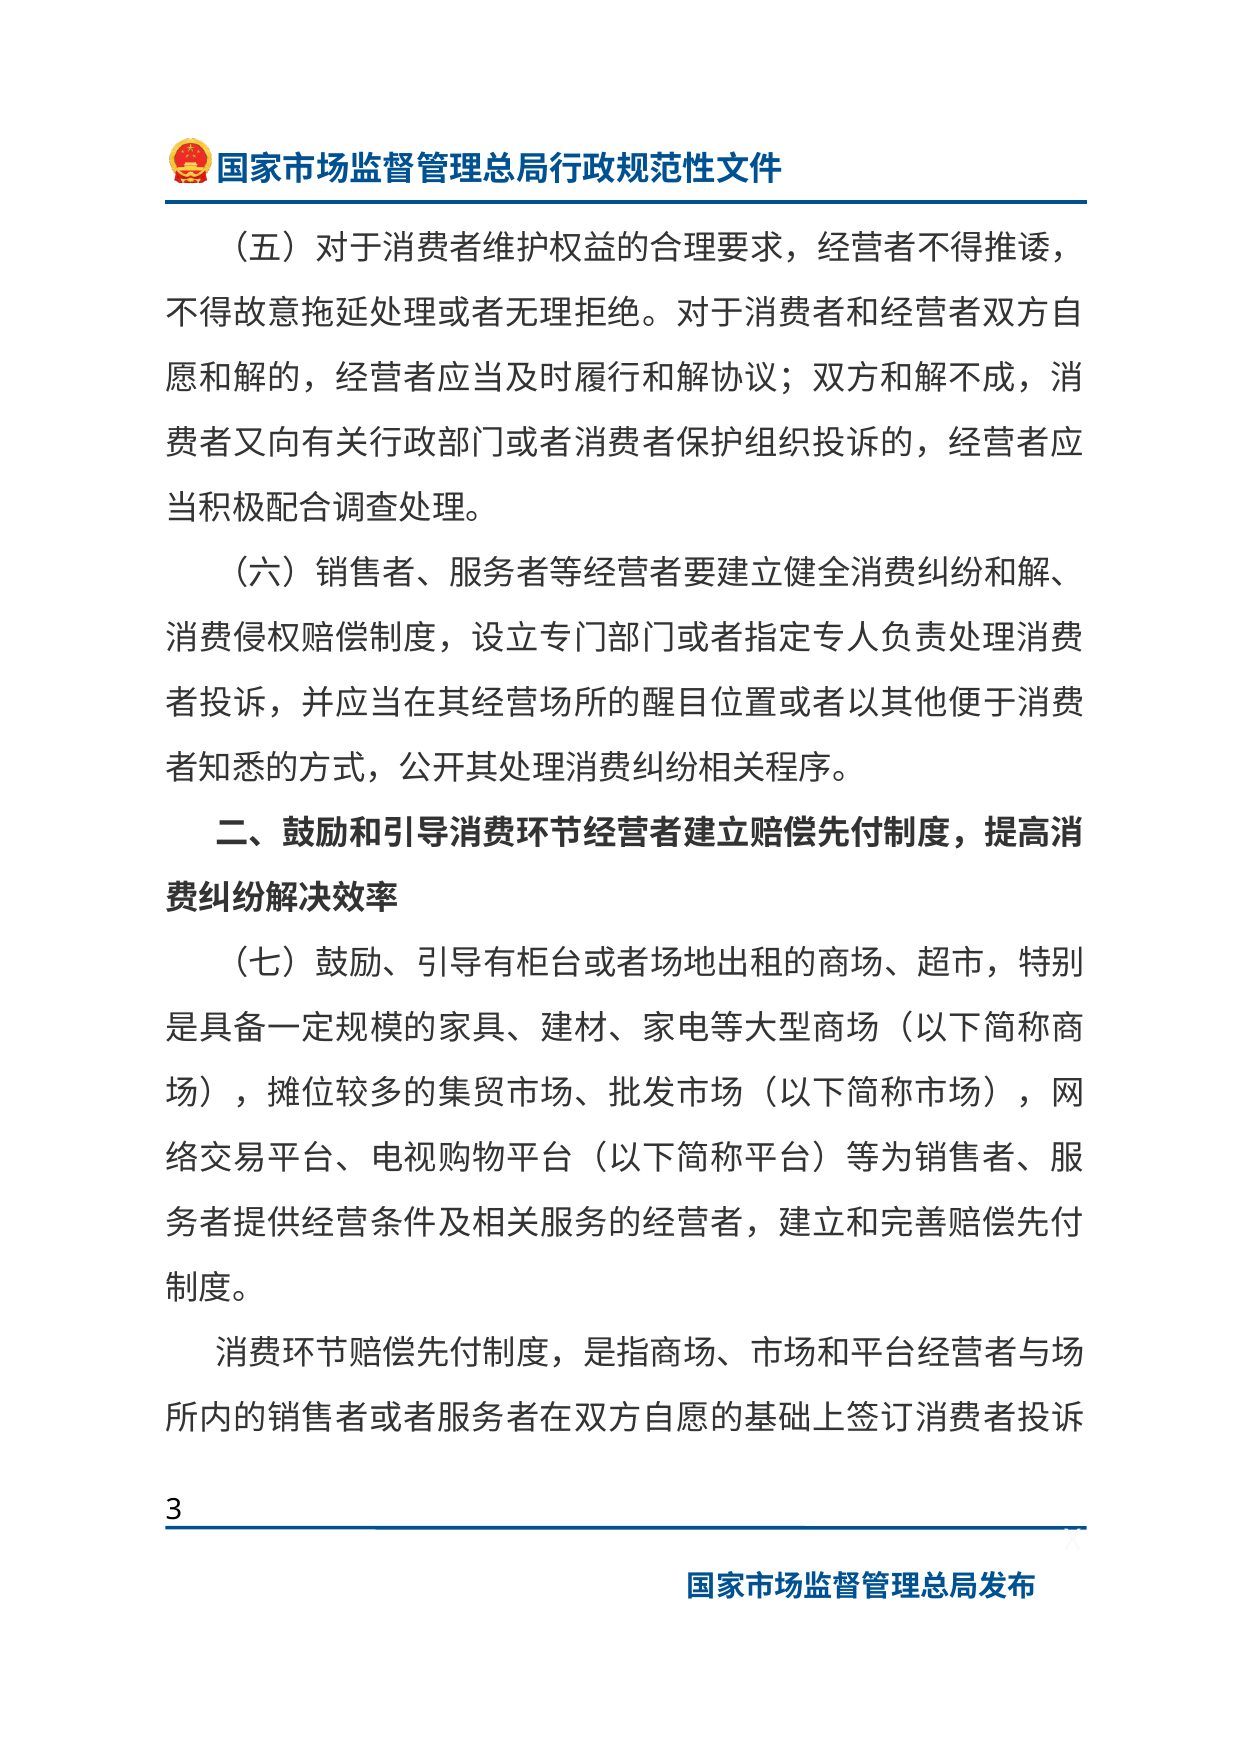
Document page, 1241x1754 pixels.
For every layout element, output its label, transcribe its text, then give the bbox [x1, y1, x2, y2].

text 二、鼓励和引导消费环节经营者建立赔偿先付制度，提高消费纠纷解决效率 [165, 798, 1087, 928]
picture [165, 136, 216, 187]
text （七）鼓励、引导有柜台或者场地出租的商场、超市，特别是具备一定规模的家具、建材、家电等大型商场（以下简称商场），摊位较多的集贸市场、批发市场（以下简称市场），网络交易平台、电视购物平台（以下简称平台）等为销售者、服务者提供经营条件及相关服务的经营者，建立和完善赔偿先付制度。 [165, 928, 1087, 1318]
text （五）对于消费者维护权益的合理要求，经营者不得推诿，不得故意拖延处理或者无理拒绝。对于消费者和经营者双方自愿和解的，经营者应当及时履行和解协议；双方和解不成，消费者又向有关行政部门或者消费者保护组织投诉的，经营者应当积极配合调查处理。 [165, 213, 1087, 538]
text （六）销售者、服务者等经营者要建立健全消费纠纷和解、消费侵权赔偿制度，设立专门部门或者指定专人负责处理消费者投诉，并应当在其经营场所的醒目位置或者以其他便于消费者知悉的方式，公开其处理消费纠纷相关程序。 [165, 538, 1087, 798]
